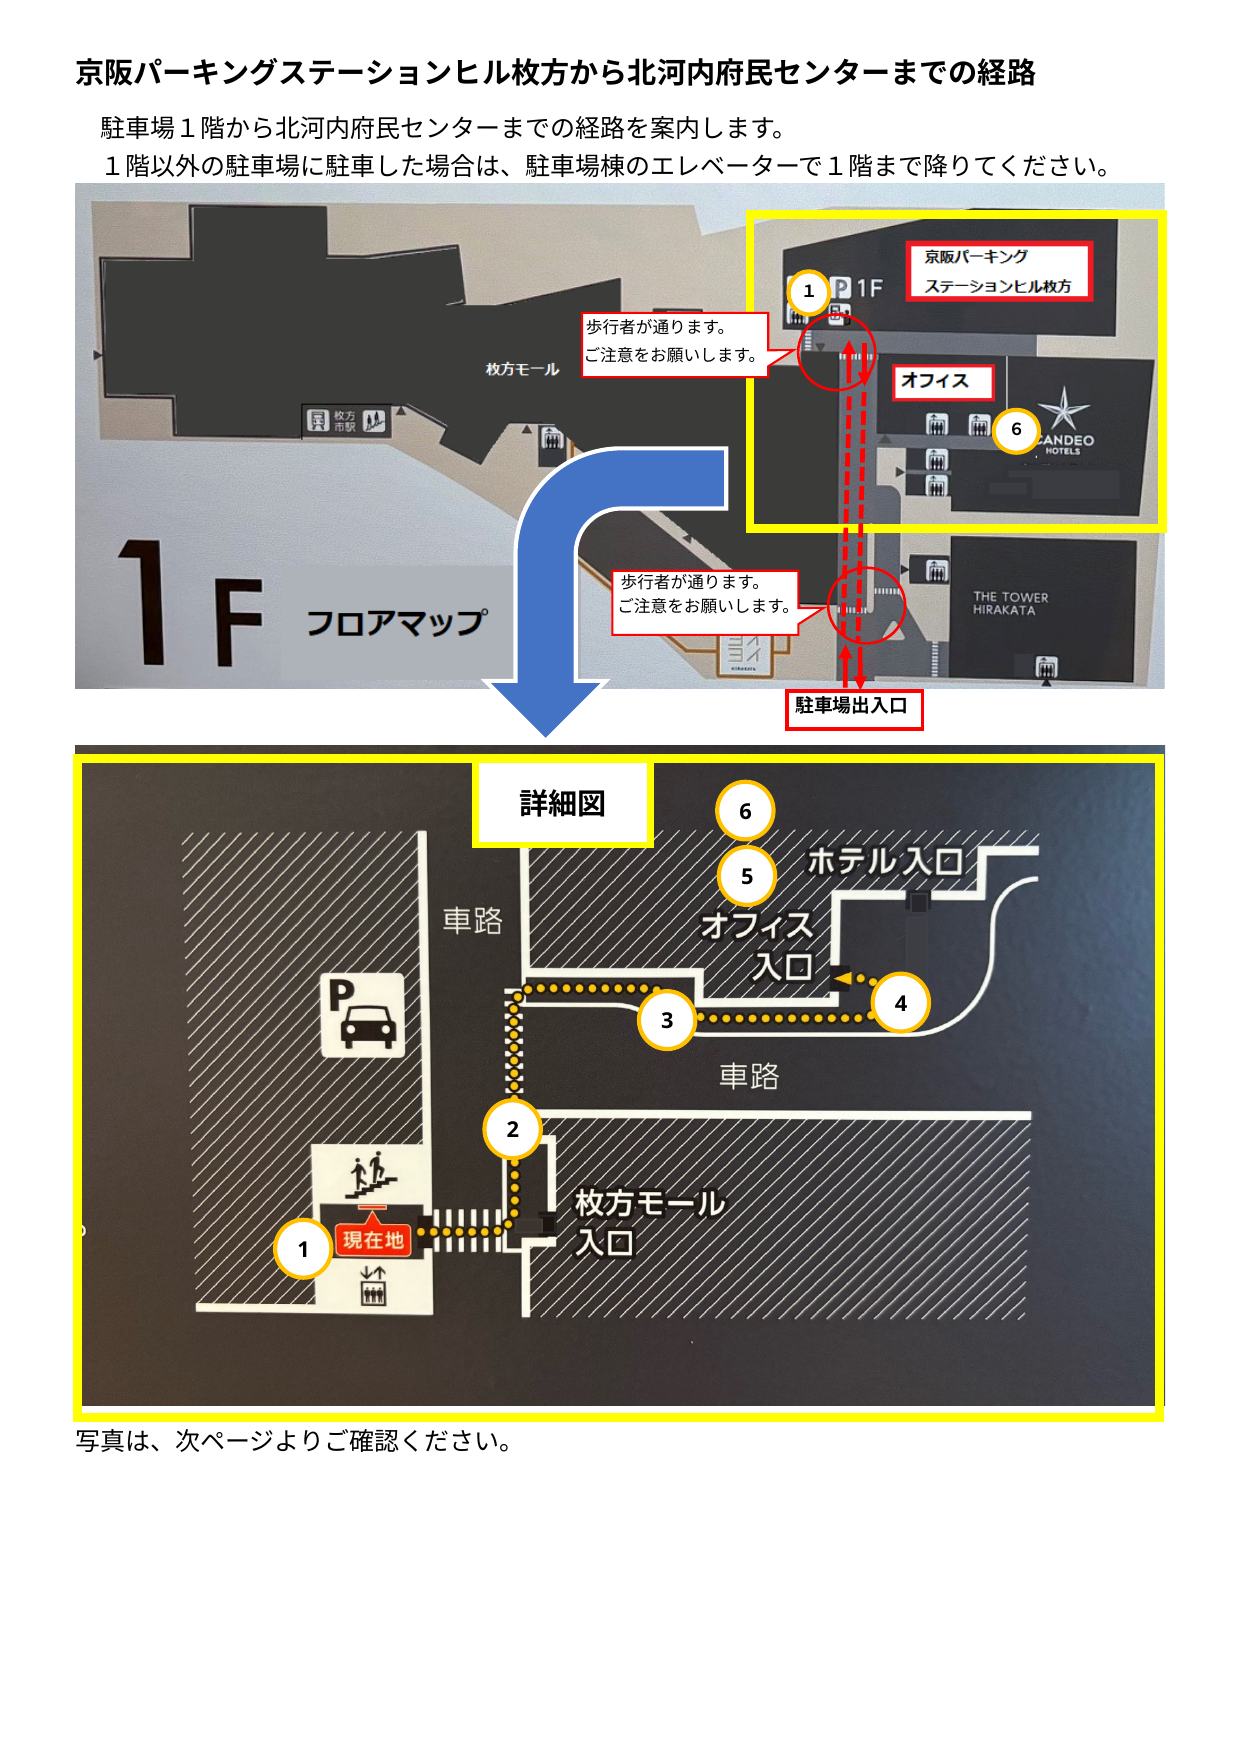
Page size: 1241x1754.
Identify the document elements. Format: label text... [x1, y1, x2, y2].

picture [75, 183, 1166, 689]
subtitle 京阪パーキングステーションヒル枚方から北河内府民センターまでの経路 [75, 33, 1165, 108]
text １階以外の駐車場に駐車した場合は、駐車場棟のエレベーターで１階まで降りてください。 [75, 146, 1165, 183]
picture [754, 219, 1158, 524]
picture [800, 316, 873, 388]
text 写真は、次ページよりご確認ください。 [75, 1421, 1165, 1458]
picture [82, 763, 1155, 1406]
text 駐車場１階から北河内府民センターまでの経路を案内します。 [75, 108, 1165, 146]
picture [75, 745, 1166, 1406]
